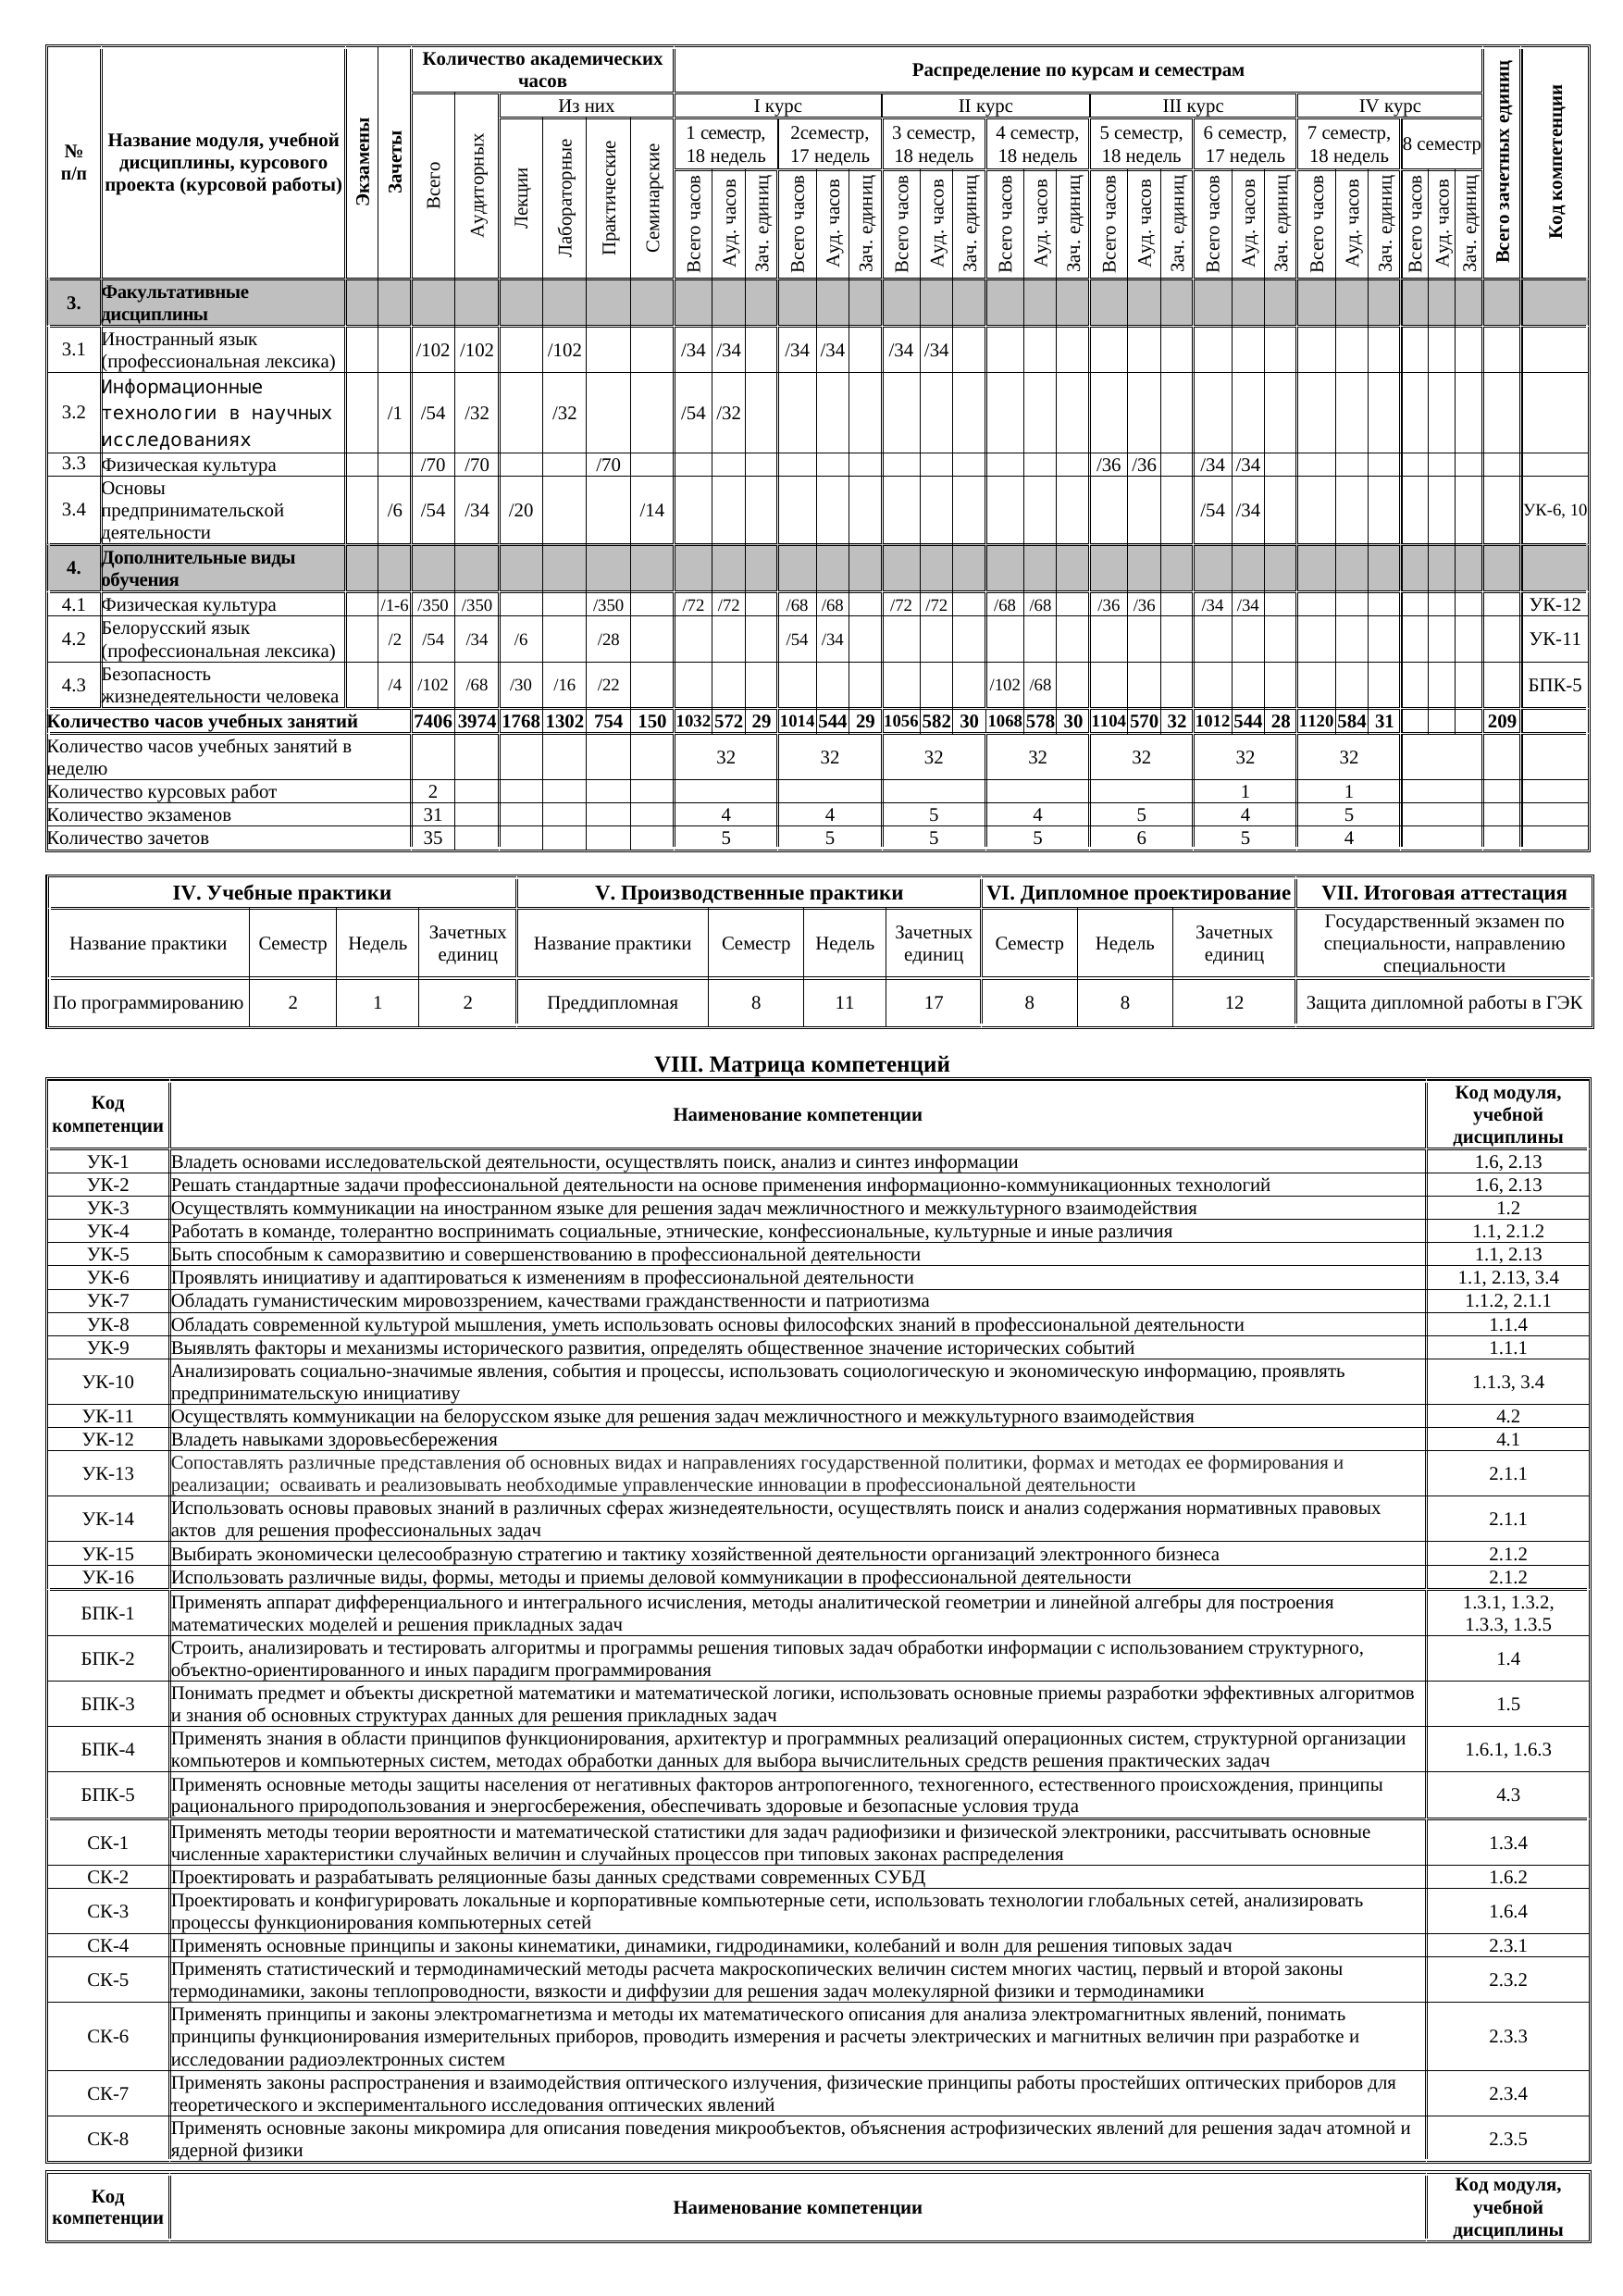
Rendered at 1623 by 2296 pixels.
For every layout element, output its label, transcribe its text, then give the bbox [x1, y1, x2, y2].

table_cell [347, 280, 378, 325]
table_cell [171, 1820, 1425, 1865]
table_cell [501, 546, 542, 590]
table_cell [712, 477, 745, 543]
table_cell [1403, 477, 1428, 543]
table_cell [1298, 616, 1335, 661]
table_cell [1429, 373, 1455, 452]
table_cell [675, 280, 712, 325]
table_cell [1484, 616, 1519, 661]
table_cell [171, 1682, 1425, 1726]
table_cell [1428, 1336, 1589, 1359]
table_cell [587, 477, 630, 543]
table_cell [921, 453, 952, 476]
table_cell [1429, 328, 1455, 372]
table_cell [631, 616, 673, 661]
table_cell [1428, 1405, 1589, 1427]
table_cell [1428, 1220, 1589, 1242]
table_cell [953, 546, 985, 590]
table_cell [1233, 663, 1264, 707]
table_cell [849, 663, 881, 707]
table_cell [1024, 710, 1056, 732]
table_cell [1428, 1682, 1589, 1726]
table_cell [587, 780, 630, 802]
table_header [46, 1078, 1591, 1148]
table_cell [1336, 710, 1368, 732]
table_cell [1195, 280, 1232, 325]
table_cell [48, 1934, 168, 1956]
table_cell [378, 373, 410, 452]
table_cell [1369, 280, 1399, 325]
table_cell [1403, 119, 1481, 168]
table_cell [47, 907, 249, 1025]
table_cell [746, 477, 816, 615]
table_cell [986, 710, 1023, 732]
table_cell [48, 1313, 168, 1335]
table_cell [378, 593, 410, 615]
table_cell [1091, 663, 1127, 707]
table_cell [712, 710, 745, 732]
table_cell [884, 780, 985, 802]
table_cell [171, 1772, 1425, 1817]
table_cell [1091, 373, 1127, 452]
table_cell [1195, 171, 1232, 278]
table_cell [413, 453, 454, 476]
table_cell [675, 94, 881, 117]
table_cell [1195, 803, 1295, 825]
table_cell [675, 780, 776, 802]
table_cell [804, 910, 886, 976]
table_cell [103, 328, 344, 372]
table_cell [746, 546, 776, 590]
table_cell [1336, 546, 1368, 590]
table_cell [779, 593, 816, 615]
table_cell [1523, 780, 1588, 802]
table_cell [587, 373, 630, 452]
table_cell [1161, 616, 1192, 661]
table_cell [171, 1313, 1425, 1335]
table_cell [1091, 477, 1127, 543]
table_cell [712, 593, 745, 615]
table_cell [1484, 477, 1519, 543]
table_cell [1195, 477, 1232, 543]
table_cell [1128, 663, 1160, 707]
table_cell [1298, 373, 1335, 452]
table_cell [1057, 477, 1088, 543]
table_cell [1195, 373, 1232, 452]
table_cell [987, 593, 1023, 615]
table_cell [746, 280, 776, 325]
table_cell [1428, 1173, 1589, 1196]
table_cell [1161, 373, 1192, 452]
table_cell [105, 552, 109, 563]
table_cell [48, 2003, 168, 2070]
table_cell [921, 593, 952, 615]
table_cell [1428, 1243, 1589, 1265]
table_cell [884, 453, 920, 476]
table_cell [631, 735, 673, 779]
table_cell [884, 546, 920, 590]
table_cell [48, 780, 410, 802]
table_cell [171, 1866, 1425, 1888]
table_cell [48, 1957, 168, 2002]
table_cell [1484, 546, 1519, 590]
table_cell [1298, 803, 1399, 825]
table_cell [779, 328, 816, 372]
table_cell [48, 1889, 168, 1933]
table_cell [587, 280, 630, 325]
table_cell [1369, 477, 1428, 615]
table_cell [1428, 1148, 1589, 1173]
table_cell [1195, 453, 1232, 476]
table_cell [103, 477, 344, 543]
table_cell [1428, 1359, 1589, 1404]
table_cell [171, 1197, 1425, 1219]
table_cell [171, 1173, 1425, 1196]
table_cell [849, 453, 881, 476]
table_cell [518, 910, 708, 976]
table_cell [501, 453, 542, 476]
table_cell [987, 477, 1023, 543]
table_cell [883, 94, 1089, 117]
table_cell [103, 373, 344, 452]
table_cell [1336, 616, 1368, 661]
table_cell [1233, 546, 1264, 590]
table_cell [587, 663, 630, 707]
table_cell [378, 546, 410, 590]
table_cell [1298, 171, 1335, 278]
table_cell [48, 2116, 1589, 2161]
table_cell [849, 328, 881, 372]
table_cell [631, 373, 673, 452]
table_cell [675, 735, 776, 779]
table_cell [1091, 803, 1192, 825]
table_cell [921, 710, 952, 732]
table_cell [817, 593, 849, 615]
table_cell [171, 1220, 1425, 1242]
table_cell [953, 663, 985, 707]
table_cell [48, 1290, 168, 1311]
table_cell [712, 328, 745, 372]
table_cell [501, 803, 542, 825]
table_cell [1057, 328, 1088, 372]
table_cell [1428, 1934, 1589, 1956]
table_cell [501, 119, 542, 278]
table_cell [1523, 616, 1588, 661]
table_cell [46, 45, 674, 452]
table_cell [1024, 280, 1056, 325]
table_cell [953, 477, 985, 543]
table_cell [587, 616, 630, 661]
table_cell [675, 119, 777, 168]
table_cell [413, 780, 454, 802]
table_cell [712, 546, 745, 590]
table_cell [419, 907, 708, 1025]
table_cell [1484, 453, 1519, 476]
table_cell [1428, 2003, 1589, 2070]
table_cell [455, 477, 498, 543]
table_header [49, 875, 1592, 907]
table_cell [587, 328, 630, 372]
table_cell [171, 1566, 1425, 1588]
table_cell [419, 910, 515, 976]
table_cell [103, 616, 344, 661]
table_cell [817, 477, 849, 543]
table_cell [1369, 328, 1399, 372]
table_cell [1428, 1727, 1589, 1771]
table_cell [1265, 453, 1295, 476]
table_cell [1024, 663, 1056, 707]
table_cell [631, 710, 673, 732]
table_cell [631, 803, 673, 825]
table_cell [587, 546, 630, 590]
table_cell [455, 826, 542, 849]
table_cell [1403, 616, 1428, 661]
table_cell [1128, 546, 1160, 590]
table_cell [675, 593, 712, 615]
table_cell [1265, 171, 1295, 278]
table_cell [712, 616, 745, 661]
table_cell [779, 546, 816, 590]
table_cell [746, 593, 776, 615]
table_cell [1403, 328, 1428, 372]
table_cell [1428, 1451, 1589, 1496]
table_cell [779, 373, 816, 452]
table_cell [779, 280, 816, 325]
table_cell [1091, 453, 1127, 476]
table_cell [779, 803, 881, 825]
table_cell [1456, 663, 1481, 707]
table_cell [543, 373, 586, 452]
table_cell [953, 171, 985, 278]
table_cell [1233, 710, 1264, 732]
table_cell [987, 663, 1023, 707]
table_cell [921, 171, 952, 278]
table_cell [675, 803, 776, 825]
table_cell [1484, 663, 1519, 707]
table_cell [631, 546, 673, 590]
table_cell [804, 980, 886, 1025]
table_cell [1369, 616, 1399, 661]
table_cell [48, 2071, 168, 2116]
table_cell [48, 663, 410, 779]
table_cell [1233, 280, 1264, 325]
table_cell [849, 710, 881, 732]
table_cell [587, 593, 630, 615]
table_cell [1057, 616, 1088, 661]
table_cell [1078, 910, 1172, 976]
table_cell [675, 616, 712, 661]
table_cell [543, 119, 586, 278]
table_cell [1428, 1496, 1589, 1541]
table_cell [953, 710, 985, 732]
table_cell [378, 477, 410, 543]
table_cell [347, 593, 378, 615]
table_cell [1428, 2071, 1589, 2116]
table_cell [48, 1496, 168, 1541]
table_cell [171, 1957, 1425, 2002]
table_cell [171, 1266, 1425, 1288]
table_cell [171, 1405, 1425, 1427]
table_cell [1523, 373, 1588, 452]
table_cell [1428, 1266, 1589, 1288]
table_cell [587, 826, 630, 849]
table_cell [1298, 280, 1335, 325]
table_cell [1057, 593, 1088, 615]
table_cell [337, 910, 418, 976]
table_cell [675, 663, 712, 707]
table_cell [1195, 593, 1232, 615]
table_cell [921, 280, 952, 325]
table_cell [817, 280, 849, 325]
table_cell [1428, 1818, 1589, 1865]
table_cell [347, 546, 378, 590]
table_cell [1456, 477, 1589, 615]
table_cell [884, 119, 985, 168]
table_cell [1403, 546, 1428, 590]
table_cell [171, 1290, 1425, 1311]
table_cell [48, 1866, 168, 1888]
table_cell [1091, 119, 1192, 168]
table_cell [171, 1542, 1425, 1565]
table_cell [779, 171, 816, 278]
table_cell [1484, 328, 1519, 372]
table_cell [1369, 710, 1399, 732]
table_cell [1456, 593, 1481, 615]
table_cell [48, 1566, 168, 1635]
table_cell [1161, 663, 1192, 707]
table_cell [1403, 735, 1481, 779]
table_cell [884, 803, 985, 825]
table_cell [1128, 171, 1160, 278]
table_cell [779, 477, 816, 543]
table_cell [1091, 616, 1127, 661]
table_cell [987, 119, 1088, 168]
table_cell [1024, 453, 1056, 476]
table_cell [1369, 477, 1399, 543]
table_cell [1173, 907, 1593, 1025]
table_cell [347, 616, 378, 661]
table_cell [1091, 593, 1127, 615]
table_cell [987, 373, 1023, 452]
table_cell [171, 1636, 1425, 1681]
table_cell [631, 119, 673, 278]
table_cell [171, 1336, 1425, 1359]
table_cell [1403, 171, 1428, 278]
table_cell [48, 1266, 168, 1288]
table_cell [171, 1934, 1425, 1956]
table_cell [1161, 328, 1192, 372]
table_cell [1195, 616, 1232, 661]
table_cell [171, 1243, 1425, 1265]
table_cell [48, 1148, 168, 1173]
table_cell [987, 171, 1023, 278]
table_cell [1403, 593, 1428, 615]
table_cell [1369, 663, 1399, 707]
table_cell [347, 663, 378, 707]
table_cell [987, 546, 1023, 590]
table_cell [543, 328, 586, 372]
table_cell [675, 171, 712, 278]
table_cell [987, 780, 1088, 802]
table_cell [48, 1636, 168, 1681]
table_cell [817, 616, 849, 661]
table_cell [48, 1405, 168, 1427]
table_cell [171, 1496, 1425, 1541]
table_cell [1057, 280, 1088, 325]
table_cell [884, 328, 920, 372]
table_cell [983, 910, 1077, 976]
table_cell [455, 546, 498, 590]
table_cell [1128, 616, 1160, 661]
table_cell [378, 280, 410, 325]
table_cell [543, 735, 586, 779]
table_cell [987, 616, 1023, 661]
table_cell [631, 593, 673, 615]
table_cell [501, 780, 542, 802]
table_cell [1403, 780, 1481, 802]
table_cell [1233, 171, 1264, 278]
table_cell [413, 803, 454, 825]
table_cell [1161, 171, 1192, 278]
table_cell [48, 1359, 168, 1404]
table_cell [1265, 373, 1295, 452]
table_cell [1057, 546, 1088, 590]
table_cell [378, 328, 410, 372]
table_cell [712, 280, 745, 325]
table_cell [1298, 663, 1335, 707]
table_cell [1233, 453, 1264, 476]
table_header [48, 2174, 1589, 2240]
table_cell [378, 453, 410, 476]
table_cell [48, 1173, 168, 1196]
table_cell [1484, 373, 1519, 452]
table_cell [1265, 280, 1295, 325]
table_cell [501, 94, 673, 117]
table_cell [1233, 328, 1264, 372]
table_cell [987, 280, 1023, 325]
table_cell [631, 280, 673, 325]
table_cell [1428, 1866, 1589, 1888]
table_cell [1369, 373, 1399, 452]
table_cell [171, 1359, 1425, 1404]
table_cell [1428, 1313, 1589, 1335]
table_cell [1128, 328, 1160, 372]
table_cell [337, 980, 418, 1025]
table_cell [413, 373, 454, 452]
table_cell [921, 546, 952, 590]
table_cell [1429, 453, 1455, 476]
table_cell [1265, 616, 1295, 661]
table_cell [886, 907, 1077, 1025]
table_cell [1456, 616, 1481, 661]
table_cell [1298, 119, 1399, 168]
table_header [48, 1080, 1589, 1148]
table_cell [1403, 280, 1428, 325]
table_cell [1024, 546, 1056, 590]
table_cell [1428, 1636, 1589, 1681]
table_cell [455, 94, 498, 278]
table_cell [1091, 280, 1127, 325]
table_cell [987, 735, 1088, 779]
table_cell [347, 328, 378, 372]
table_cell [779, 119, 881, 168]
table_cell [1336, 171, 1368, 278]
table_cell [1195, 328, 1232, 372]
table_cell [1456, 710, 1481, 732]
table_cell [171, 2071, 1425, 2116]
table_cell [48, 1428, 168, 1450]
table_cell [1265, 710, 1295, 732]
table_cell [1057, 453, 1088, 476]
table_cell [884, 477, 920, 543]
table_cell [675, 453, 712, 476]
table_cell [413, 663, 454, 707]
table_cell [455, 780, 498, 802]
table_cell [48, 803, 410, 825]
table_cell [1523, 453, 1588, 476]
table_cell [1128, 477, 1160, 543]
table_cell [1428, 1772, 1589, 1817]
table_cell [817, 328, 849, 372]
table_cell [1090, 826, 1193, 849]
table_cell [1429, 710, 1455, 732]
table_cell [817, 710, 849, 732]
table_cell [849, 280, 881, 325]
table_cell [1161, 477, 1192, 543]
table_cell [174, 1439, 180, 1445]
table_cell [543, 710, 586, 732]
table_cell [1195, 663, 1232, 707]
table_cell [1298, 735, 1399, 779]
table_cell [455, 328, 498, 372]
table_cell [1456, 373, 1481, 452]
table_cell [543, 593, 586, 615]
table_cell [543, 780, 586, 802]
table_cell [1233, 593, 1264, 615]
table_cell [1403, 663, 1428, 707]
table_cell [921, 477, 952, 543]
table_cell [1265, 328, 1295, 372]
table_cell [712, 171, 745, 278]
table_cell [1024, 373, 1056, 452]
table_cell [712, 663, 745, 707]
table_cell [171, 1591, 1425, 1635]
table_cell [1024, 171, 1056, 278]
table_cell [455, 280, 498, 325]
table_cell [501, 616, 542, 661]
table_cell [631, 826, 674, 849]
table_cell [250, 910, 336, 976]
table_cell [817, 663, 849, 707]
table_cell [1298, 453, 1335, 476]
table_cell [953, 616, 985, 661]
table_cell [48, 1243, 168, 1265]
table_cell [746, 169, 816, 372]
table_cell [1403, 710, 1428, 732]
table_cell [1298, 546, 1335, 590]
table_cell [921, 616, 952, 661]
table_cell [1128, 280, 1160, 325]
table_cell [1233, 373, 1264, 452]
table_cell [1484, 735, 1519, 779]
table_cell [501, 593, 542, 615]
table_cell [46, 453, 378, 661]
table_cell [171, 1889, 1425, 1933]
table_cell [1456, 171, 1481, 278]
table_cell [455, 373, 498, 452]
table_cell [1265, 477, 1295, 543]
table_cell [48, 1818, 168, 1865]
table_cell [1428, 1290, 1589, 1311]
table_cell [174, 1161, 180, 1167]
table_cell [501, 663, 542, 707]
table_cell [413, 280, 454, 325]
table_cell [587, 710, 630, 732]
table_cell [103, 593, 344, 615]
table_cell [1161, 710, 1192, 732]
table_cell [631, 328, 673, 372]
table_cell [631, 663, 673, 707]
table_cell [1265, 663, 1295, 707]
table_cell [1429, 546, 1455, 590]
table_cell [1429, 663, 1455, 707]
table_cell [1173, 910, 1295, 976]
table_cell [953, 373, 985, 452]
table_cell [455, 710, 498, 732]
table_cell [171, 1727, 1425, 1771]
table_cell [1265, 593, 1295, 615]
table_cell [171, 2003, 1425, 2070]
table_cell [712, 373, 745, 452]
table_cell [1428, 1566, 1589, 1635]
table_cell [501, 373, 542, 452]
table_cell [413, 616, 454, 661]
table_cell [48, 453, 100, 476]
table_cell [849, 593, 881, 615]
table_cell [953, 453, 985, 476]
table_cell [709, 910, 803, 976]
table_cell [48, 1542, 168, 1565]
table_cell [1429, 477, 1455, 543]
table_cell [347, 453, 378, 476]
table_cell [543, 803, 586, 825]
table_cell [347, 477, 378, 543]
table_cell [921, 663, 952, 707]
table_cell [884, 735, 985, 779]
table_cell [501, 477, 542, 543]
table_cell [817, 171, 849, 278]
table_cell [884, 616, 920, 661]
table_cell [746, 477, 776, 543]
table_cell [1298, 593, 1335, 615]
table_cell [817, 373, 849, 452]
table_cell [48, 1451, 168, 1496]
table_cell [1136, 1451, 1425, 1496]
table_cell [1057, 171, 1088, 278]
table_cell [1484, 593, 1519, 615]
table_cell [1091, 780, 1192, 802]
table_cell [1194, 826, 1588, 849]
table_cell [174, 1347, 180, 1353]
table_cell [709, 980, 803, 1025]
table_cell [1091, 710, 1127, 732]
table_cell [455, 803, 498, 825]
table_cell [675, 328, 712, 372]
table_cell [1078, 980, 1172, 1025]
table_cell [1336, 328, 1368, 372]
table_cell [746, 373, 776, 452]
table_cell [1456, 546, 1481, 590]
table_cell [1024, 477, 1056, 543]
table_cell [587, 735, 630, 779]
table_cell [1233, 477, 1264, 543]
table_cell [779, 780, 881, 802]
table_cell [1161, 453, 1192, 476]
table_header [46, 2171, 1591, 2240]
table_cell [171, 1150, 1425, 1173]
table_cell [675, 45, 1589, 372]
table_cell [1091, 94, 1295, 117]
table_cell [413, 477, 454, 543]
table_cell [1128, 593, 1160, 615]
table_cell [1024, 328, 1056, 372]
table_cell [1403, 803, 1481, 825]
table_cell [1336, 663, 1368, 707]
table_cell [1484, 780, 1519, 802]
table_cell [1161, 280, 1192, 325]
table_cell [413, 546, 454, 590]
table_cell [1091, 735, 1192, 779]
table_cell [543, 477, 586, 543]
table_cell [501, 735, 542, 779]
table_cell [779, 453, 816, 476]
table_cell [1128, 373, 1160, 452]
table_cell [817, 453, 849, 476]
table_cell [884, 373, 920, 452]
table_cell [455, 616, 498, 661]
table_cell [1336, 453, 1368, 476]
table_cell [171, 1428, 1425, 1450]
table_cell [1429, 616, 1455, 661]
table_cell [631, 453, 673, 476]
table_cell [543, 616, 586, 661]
text VIII. Матрица компетенций [19, 1051, 1585, 1077]
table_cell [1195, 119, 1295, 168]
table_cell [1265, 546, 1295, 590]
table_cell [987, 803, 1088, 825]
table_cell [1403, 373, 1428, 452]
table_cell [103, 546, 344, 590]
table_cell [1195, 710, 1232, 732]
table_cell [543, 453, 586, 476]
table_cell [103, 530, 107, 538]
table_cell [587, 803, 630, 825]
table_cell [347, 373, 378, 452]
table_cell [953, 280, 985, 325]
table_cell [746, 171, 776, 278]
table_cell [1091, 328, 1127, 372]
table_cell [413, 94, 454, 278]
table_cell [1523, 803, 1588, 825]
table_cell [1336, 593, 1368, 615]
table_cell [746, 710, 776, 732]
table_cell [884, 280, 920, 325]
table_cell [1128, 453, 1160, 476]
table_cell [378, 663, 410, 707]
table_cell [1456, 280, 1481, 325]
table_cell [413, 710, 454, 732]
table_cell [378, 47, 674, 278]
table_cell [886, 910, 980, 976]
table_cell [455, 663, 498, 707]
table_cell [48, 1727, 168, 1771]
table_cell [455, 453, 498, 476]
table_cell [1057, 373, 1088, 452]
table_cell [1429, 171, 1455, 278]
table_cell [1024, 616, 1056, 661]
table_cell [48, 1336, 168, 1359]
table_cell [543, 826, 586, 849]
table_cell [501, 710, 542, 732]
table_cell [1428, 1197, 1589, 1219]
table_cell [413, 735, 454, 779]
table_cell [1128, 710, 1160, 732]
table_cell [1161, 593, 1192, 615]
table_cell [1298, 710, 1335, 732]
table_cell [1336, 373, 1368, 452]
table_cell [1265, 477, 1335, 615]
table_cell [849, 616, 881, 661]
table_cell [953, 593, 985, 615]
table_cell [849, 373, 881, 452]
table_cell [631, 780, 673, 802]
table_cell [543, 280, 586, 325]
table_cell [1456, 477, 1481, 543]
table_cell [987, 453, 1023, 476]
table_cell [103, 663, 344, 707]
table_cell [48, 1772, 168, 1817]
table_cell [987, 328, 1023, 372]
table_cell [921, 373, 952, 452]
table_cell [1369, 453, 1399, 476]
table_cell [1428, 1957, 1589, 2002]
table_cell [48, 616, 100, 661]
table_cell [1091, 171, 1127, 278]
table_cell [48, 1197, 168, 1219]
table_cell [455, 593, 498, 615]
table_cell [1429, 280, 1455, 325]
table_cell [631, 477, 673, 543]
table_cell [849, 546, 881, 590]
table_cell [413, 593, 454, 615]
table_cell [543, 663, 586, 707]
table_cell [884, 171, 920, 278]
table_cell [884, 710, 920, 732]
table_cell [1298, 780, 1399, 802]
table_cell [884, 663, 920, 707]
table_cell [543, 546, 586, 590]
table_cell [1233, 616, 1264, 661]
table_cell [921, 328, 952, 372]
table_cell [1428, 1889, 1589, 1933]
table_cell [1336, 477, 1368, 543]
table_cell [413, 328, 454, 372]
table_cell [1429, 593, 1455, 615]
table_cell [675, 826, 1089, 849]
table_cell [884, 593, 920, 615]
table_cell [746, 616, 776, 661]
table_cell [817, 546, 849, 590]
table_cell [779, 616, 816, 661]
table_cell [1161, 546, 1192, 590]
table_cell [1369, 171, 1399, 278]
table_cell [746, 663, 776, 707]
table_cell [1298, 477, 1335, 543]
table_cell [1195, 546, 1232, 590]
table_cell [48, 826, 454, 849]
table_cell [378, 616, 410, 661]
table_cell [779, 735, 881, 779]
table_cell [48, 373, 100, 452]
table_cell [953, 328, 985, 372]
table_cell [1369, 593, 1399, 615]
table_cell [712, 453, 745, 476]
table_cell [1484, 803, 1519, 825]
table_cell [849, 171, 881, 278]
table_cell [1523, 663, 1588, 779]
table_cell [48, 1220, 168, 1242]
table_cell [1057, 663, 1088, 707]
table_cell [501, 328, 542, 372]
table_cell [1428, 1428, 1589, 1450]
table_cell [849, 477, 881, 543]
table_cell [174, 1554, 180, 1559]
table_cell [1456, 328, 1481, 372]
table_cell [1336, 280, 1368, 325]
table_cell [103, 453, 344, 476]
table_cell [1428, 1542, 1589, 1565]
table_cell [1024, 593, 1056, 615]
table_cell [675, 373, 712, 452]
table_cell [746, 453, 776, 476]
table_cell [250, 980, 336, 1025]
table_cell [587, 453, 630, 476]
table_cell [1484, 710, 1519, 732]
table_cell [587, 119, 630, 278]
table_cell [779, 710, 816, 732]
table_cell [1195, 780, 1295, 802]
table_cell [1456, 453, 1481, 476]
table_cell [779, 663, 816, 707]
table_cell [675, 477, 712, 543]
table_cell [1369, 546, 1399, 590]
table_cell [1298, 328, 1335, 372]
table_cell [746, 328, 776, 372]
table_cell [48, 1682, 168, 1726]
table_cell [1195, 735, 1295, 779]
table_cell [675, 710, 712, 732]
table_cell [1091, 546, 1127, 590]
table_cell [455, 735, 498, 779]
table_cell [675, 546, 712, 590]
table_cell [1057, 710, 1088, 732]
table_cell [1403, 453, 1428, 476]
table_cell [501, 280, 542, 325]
